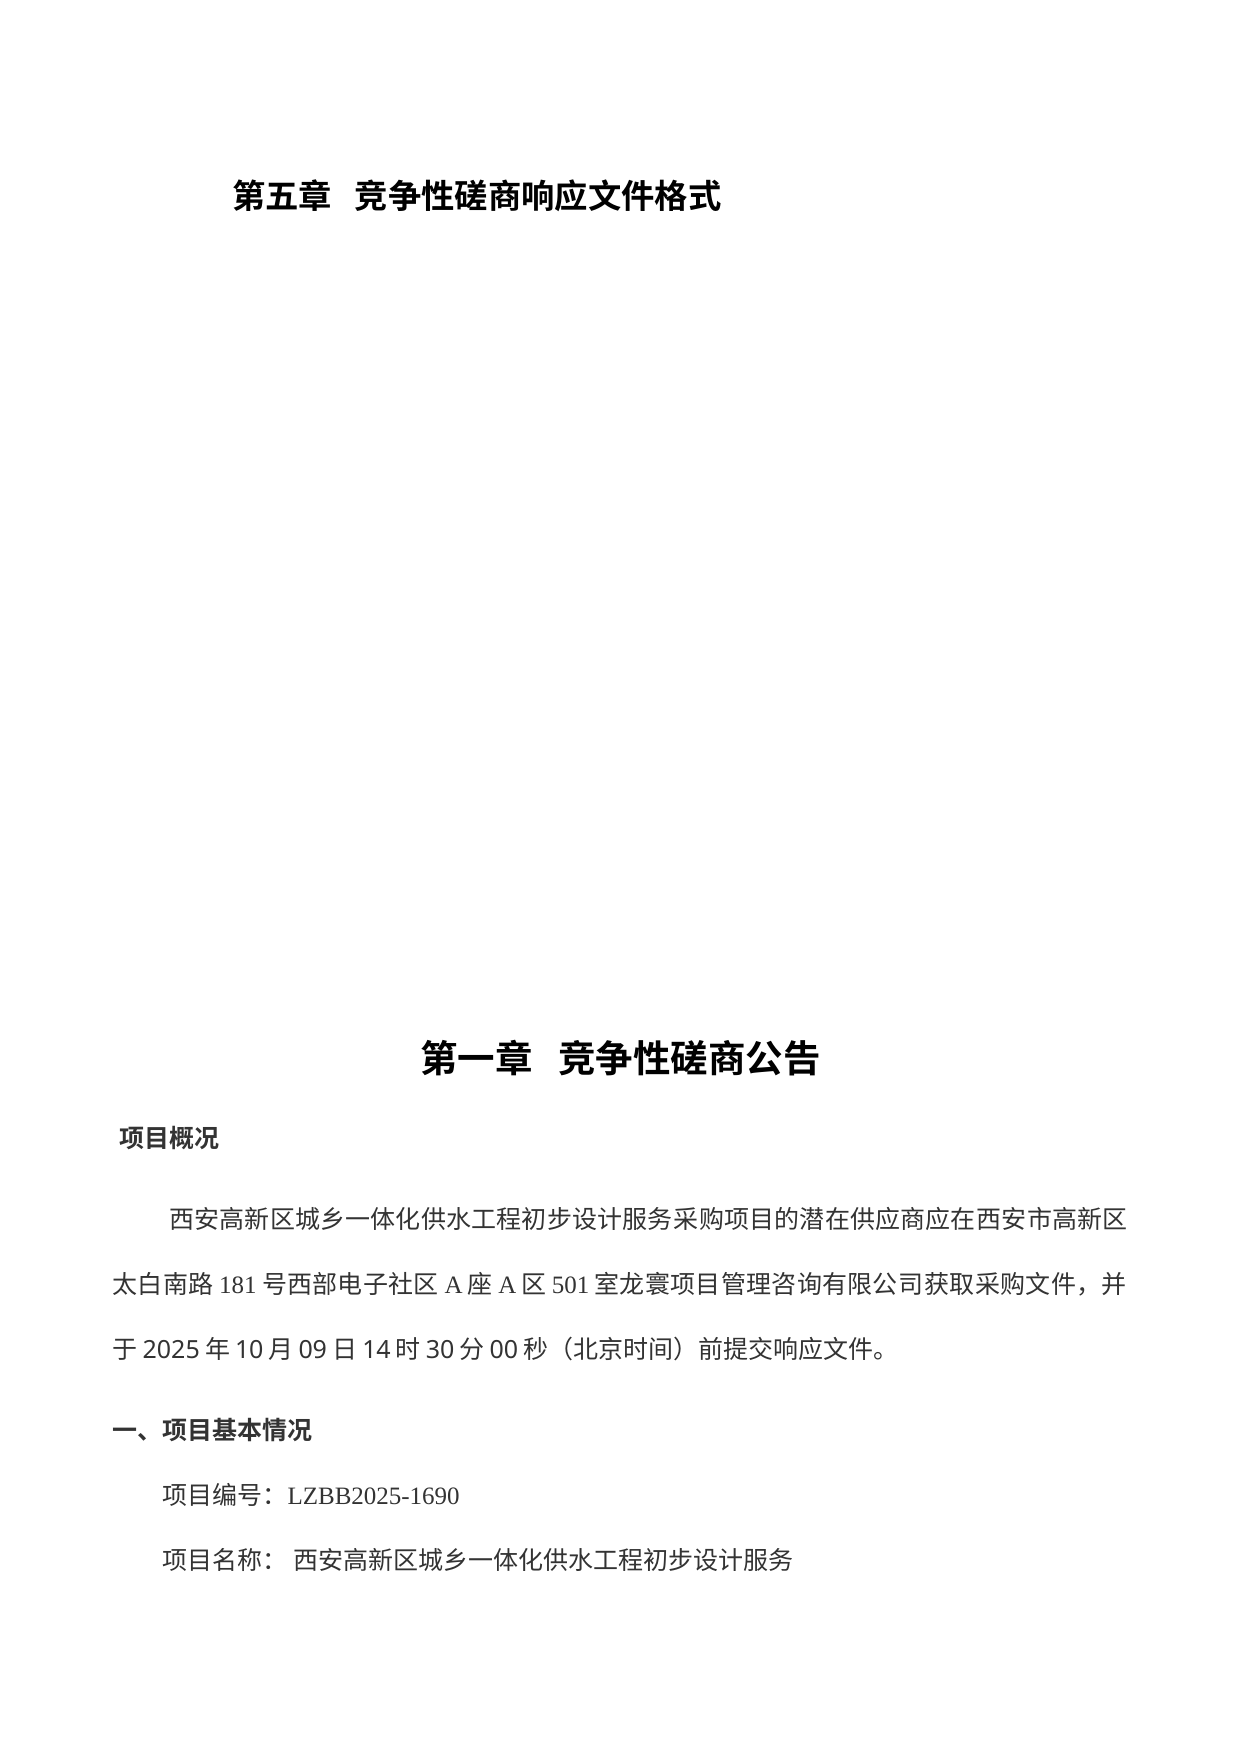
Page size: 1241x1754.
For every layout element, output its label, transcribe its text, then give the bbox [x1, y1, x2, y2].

subtitle 项目概况 [112, 1104, 1128, 1169]
text 第一章 竞争性磋商公告 [112, 1024, 1128, 1089]
text 第五章 竞争性磋商响应文件格式 [112, 162, 1128, 227]
subtitle 一、项目基本情况 [112, 1396, 1128, 1461]
text 西安高新区城乡一体化供水工程初步设计服务采购项目的潜在供应商应在西安市高新区太白南路181号西部电子社区A座A区501室龙寰项目管理咨询有限公司获取采购文件，并于2025年10月09日14时30分00秒（北京时间）前提交响应文件。 [112, 1185, 1128, 1380]
text 项目编号：LZBB2025-1690 [112, 1461, 1128, 1526]
text 项目名称： 西安高新区城乡一体化供水工程初步设计服务 [112, 1526, 1128, 1591]
